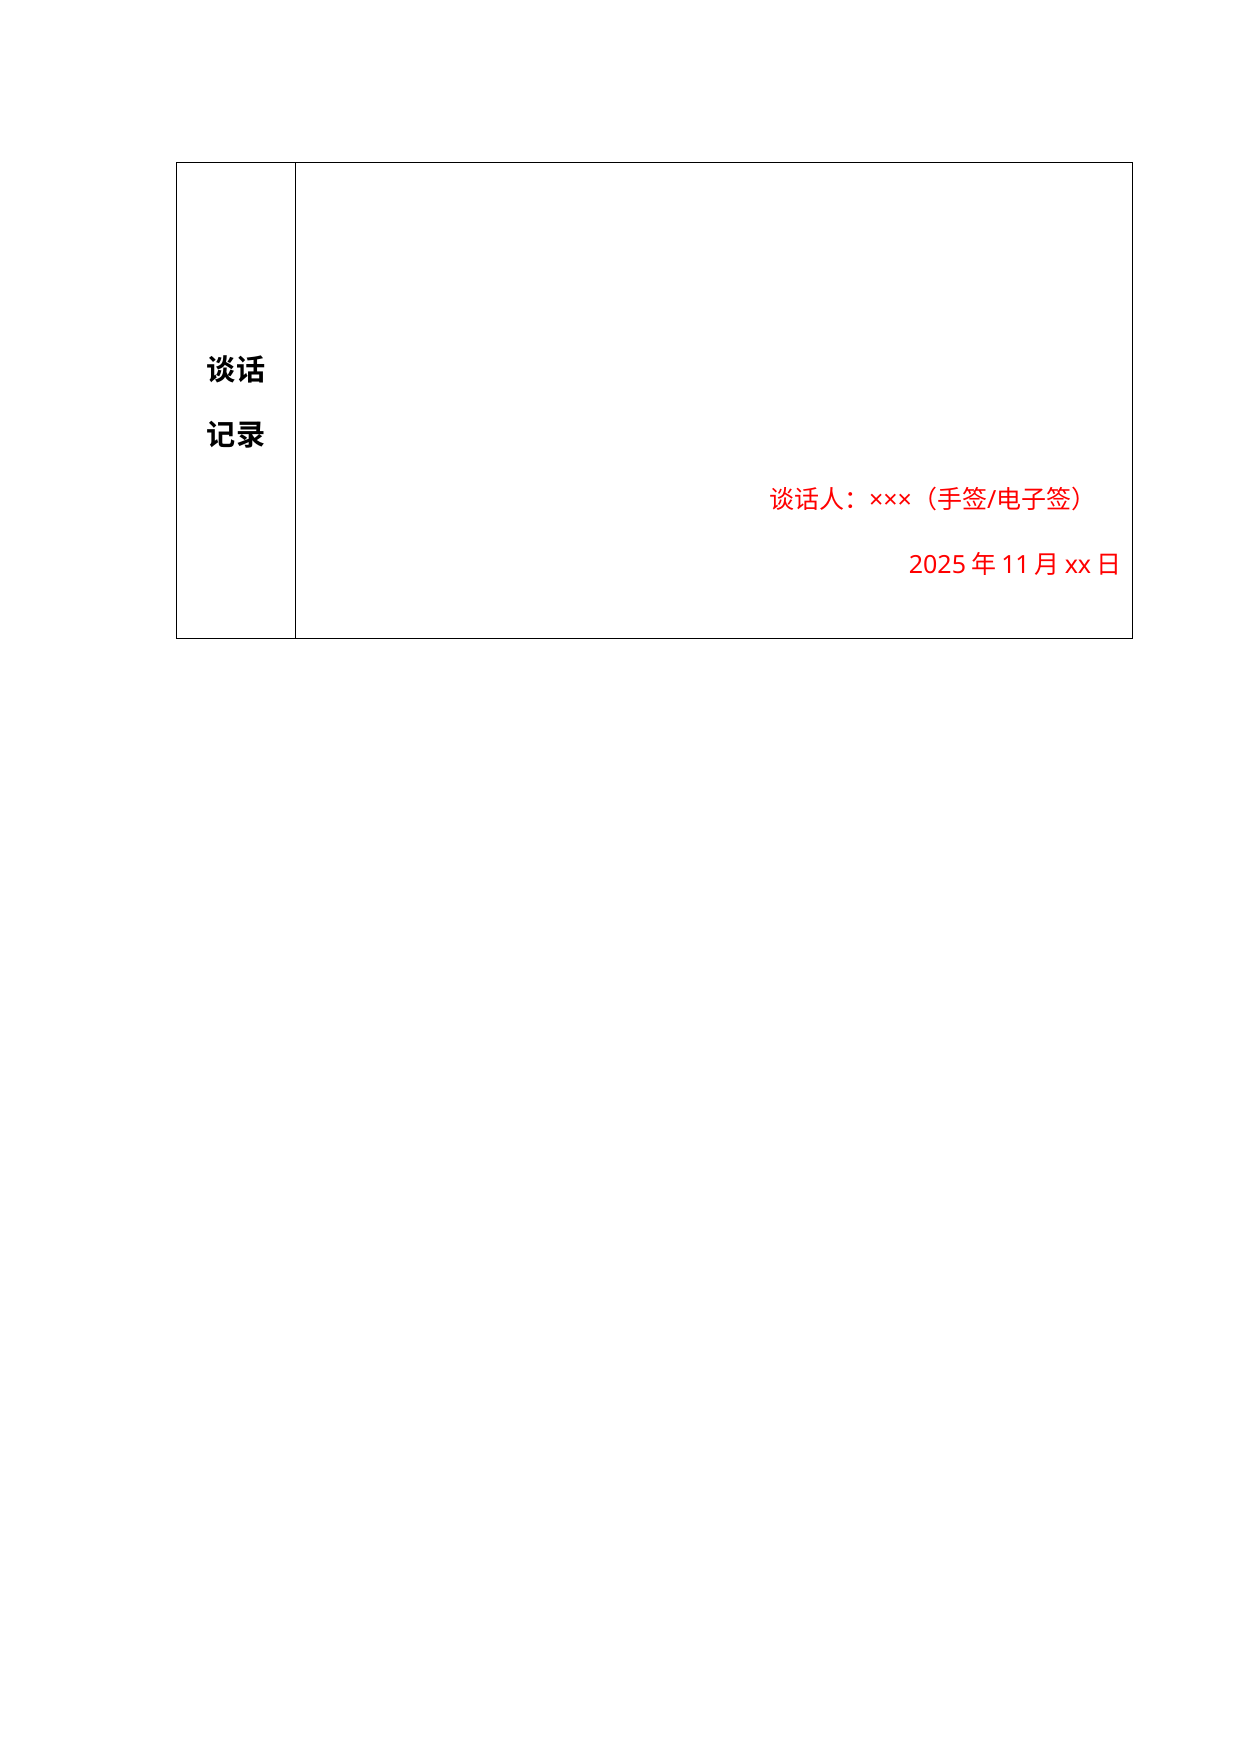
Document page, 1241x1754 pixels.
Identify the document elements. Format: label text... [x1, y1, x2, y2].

table_cell 谈话人：×××（手签/电子签） 2025年11月xx日 [296, 163, 1132, 638]
table_cell 谈话 记录 [177, 163, 295, 638]
